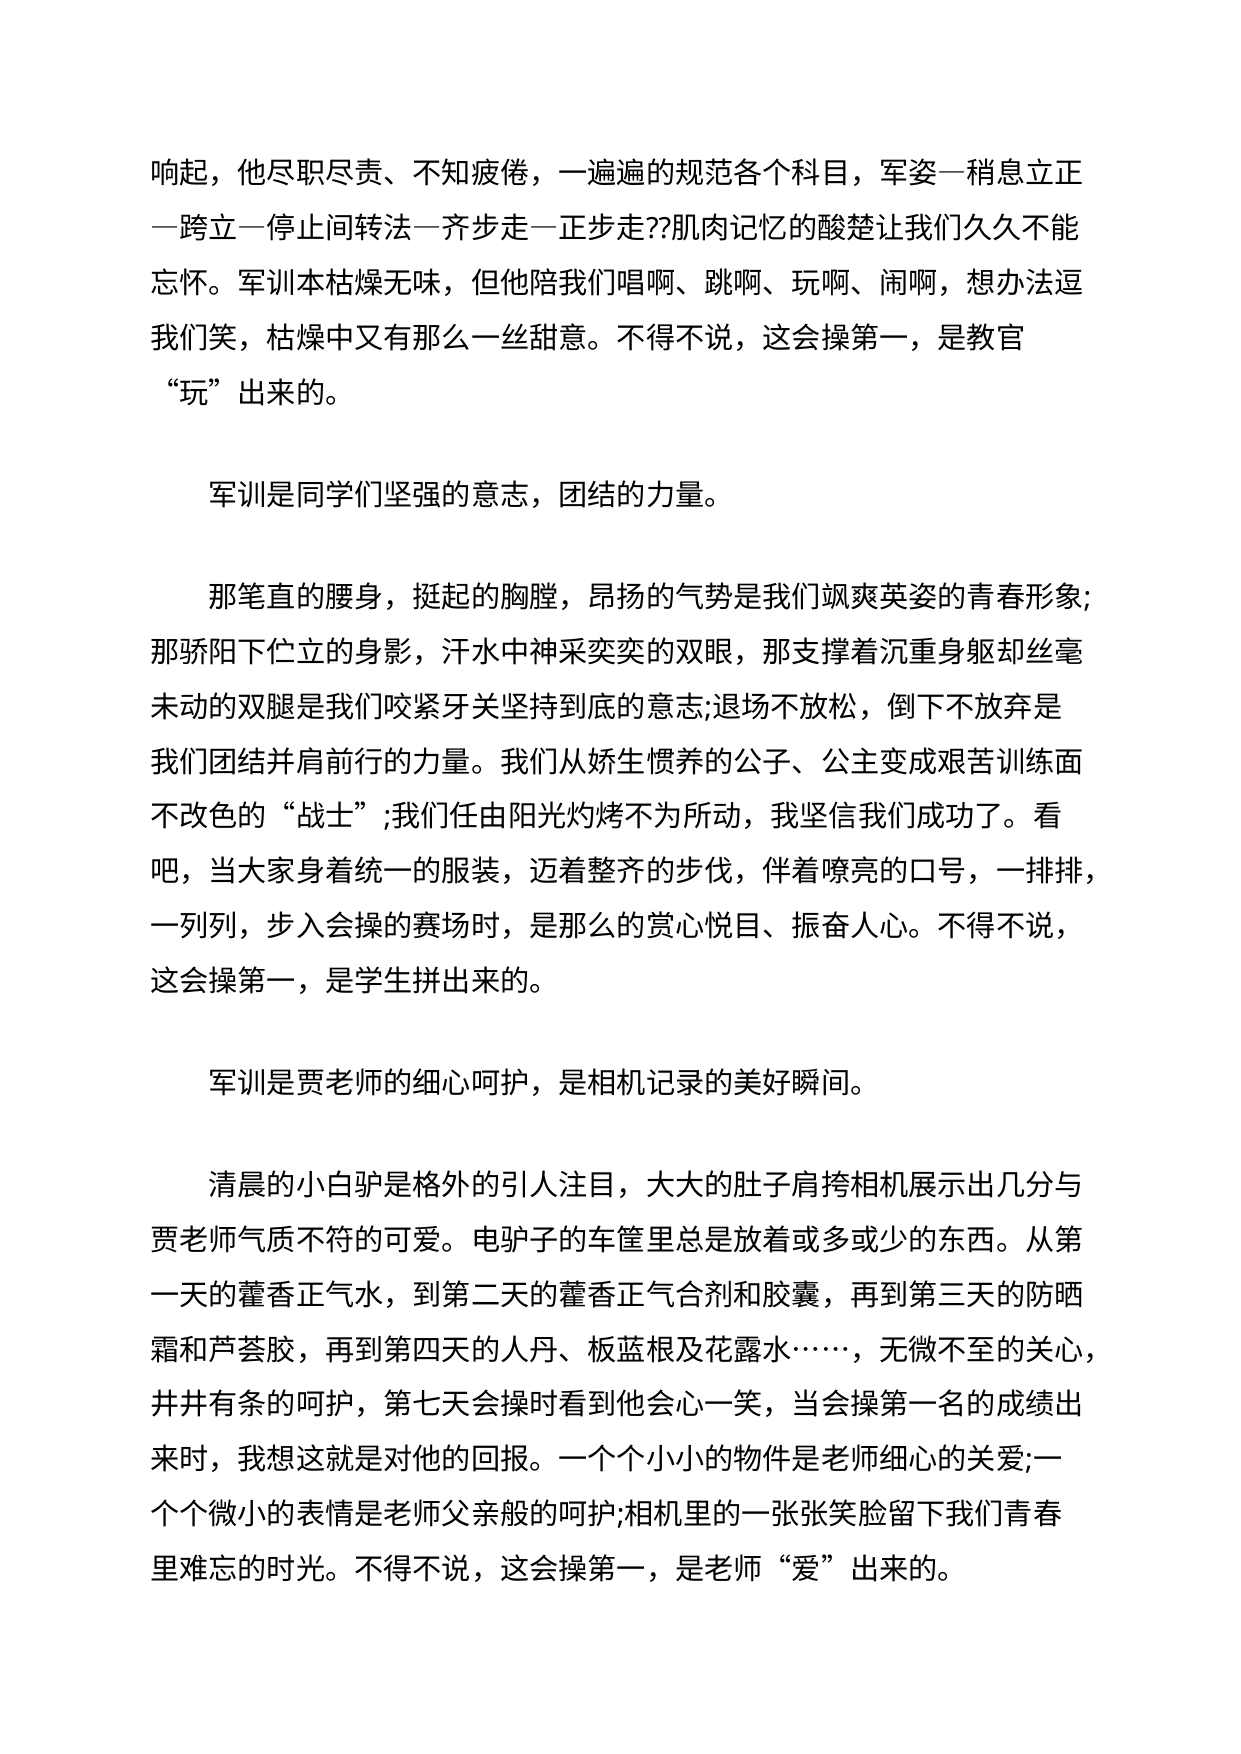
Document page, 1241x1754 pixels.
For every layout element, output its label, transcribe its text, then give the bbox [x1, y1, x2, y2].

text 军训是贾老师的细心呵护，是相机记录的美好瞬间。 [150, 1059, 1090, 1102]
text 清晨的小白驴是格外的引人注目，大大的肚子肩挎相机展示出几分与贾老师气质不符的可爱。电驴子的车筐里总是放着或多或少的东西。从第一天的藿香正气水，到第二天的藿香正气合剂和胶囊，再到第三天的防晒霜和芦荟胶，再到第四天的人丹、板蓝根及花露水……，无微不至的关心，井井有条的呵护，第七天会操时看到他会心一笑，当会操第一名的成绩出来时，我想这就是对他的回报。一个个小小的物件是老师细心的关爱;一个个微小的表情是老师父亲般的呵护;相机里的一张张笑脸留下我们青春里难忘的时光。不得不说，这会操第一，是老师“爱”出来的。 [150, 1161, 1090, 1588]
text 那笔直的腰身，挺起的胸膛，昂扬的气势是我们飒爽英姿的青春形象;那骄阳下伫立的身影，汗水中神采奕奕的双眼，那支撑着沉重身躯却丝毫未动的双腿是我们咬紧牙关坚持到底的意志;退场不放松，倒下不放弃是我们团结并肩前行的力量。我们从娇生惯养的公子、公主变成艰苦训练面不改色的“战士”;我们任由阳光灼烤不为所动，我坚信我们成功了。看吧，当大家身着统一的服装，迈着整齐的步伐，伴着嘹亮的口号，一排排，一列列，步入会操的赛场时，是那么的赏心悦目、振奋人心。不得不说，这会操第一，是学生拼出来的。 [150, 573, 1090, 1000]
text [150, 150, 1090, 412]
text 军训是同学们坚强的意志，团结的力量。 [150, 471, 1090, 514]
